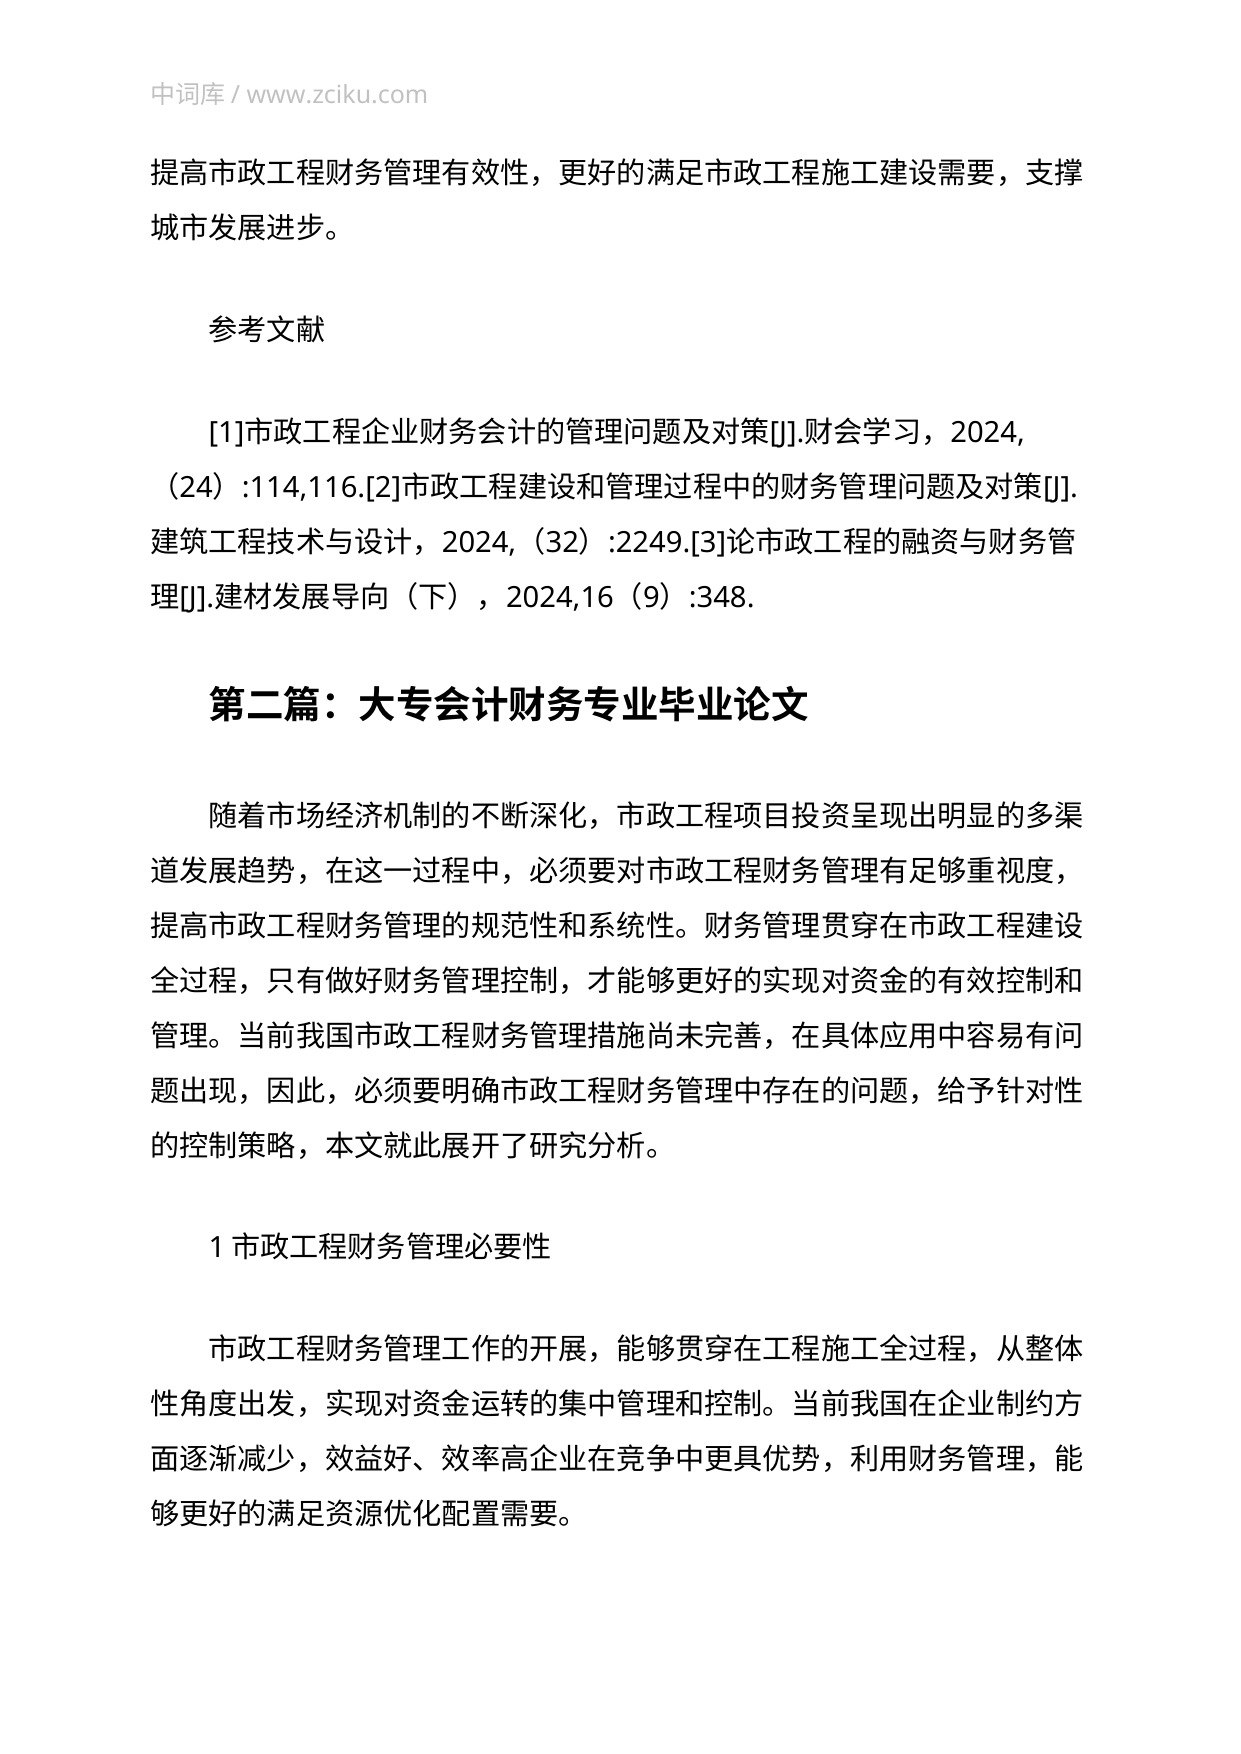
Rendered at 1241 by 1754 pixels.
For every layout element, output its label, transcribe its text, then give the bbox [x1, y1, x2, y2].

text 参考文献 [150, 307, 1090, 349]
text 1市政工程财务管理必要性 [150, 1224, 1090, 1266]
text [150, 150, 1090, 247]
text 第二篇：大专会计财务专业毕业论文 [150, 675, 1090, 730]
text 随着市场经济机制的不断深化，市政工程项目投资呈现出明显的多渠道发展趋势，在这一过程中，必须要对市政工程财务管理有足够重视度，提高市政工程财务管理的规范性和系统性。财务管理贯穿在市政工程建设全过程，只有做好财务管理控制，才能够更好的实现对资金的有效控制和管理。当前我国市政工程财务管理措施尚未完善，在具体应用中容易有问题出现，因此，必须要明确市政工程财务管理中存在的问题，给予针对性的控制策略，本文就此展开了研究分析。 [150, 793, 1090, 1164]
text [1]市政工程企业财务会计的管理问题及对策[J].财会学习，2024,（24）:114,116.[2]市政工程建设和管理过程中的财务管理问题及对策[J].建筑工程技术与设计，2024,（32）:2249.[3]论市政工程的融资与财务管理[J].建材发展导向（下），2024,16（9）:348. [150, 408, 1090, 616]
text 市政工程财务管理工作的开展，能够贯穿在工程施工全过程，从整体性角度出发，实现对资金运转的集中管理和控制。当前我国在企业制约方面逐渐减少，效益好、效率高企业在竞争中更具优势，利用财务管理，能够更好的满足资源优化配置需要。 [150, 1326, 1090, 1533]
